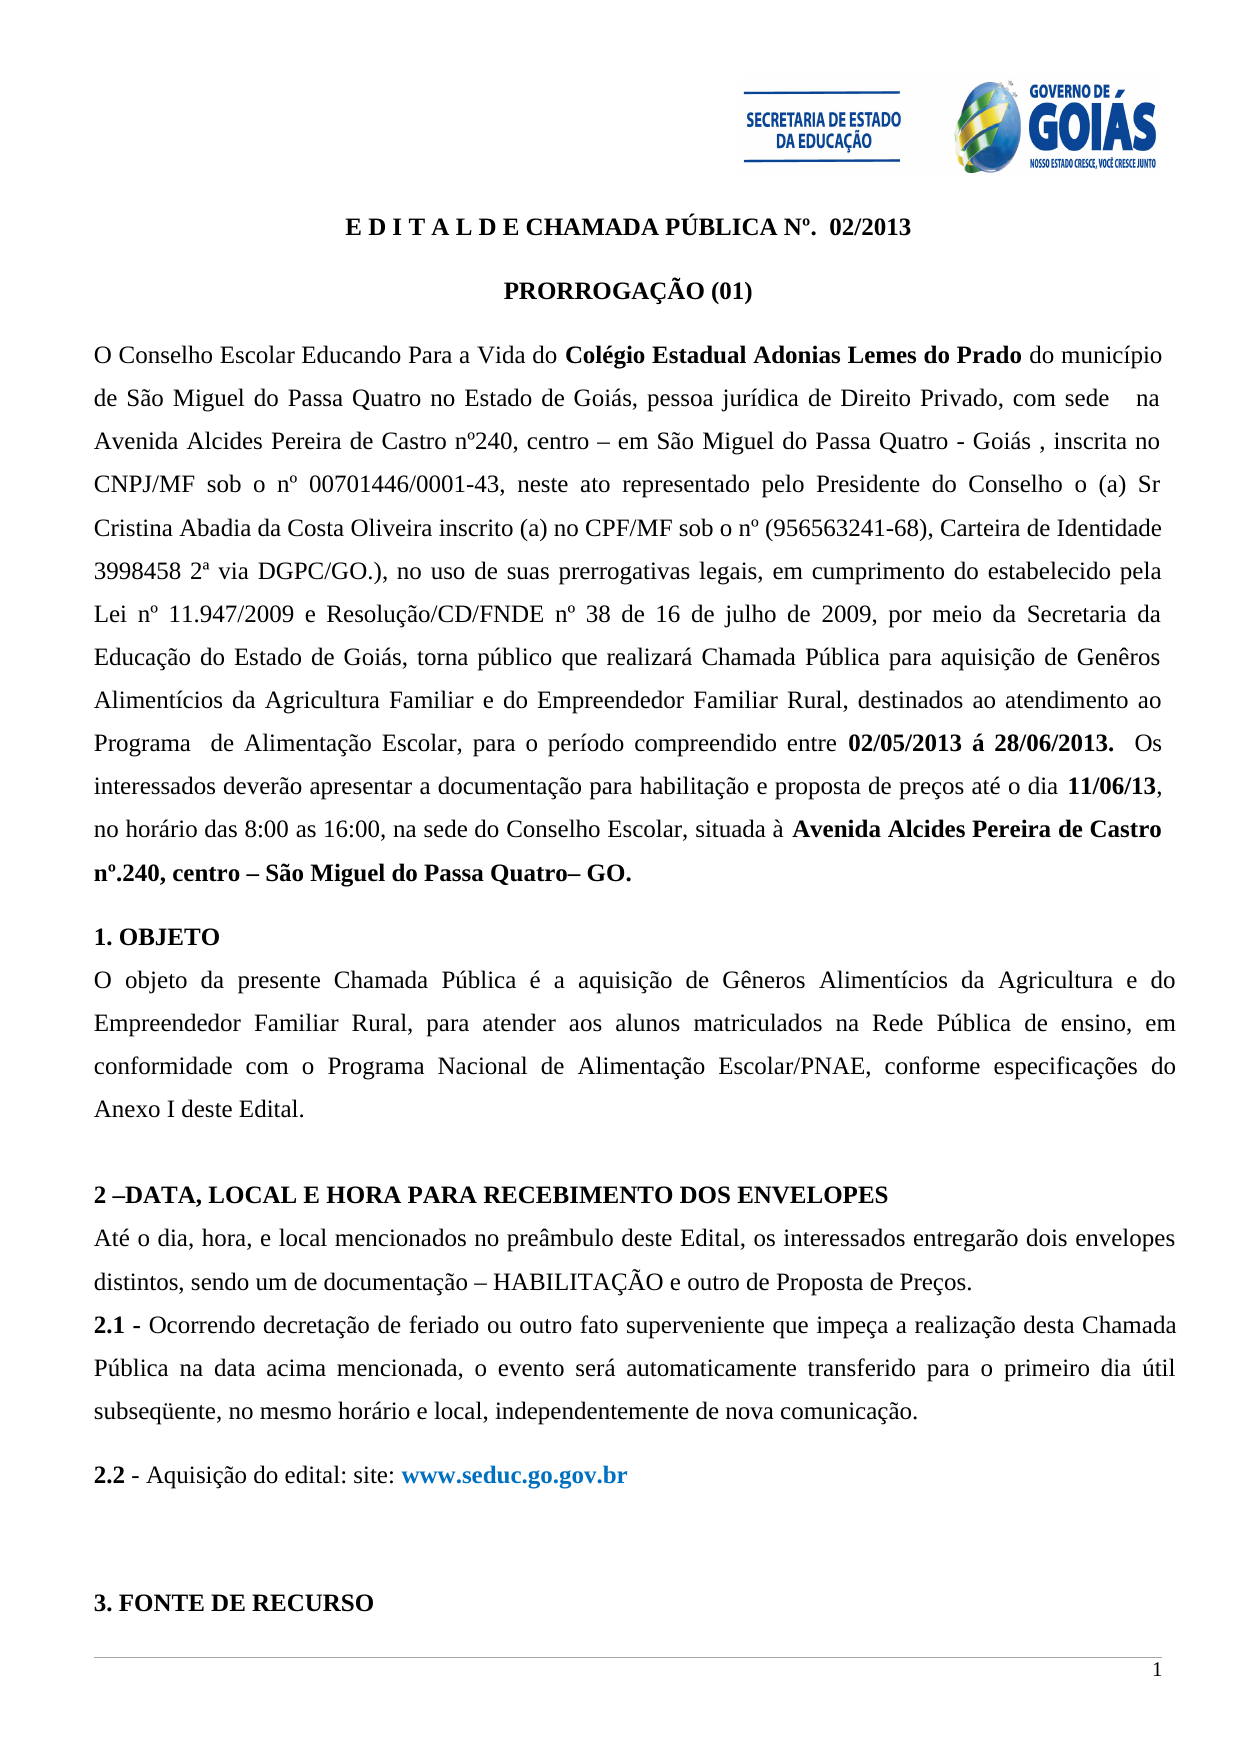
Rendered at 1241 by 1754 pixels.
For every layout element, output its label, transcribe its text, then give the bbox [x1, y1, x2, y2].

text 3. FONTE DE RECURSO [94, 1588, 1177, 1617]
text Até o dia, hora, e local mencionados no preâmbulo deste Edital, os interessados entregarão dois envelopes distintos, sendo um de documentação – HABILITAÇÃO e outro de Proposta de Preços. [94, 1223, 1177, 1295]
text 2.1 - Ocorrendo decretação de feriado ou outro fato superveniente que impeça a realização desta Chamada Pública na data acima mencionada, o evento será automaticamente transferido para o primeiro dia útil subseqüente, no mesmo horário e local, independentemente de nova comunicação. [94, 1310, 1177, 1425]
text E D I T A L D E CHAMADA PÚBLICA Nº. 02/2013 [94, 212, 1162, 241]
text PRORROGAÇÃO (01) [94, 276, 1162, 305]
text 1. OBJETO [94, 922, 1177, 950]
text O objeto da presente Chamada Pública é a aquisição de Gêneros Alimentícios da Agricultura e do Empreendedor Familiar Rural, para atender aos alunos matriculados na Rede Pública de ensino, em conformidade com o Programa Nacional de Alimentação Escolar/PNAE, conforme especificações do Anexo I deste Edital. [94, 965, 1177, 1123]
picture [738, 74, 1163, 179]
text 2 –DATA, LOCAL E HORA PARA RECEBIMENTO DOS ENVELOPES [94, 1180, 1177, 1209]
text 2.2 - Aquisição do edital: site: www.seduc.go.gov.br [94, 1460, 1177, 1489]
text O Conselho Escolar Educando Para a Vida do Colégio Estadual Adonias Lemes do Prado do município de São Miguel do Passa Quatro no Estado de Goiás, pessoa jurídica de Direito Privado, com sede na Avenida Alcides Pereira de Castro nº240, centro – em São Miguel do Passa Quatro - Goiás , inscrita no CNPJ/MF sob o nº 00701446/0001-43, neste ato representado pelo Presidente do Conselho o (a) Sr Cristina Abadia da Costa Oliveira inscrito (a) no CPF/MF sob o nº (956563241-68), Carteira de Identidade 3998458 2ª via DGPC/GO.), no uso de suas prerrogativas legais, em cumprimento do estabelecido pela Lei nº 11.947/2009 e Resolução/CD/FNDE nº 38 de 16 de julho de 2009, por meio da Secretaria da Educação do Estado de Goiás, torna público que realizará Chamada Pública para aquisição de Genêros Alimentícios da Agricultura Familiar e do Empreendedor Familiar Rural, destinados ao atendimento ao Programa de Alimentação Escolar, para o período compreendido entre 02/05/2013 á 28/06/2013. Os interessados deverão apresentar a documentação para habilitação e proposta de preços até o dia 11/06/13, no horário das 8:00 as 16:00, na sede do Conselho Escolar, situada à Avenida Alcides Pereira de Castro nº.240, centro – São Miguel do Passa Quatro– GO. [94, 340, 1162, 886]
